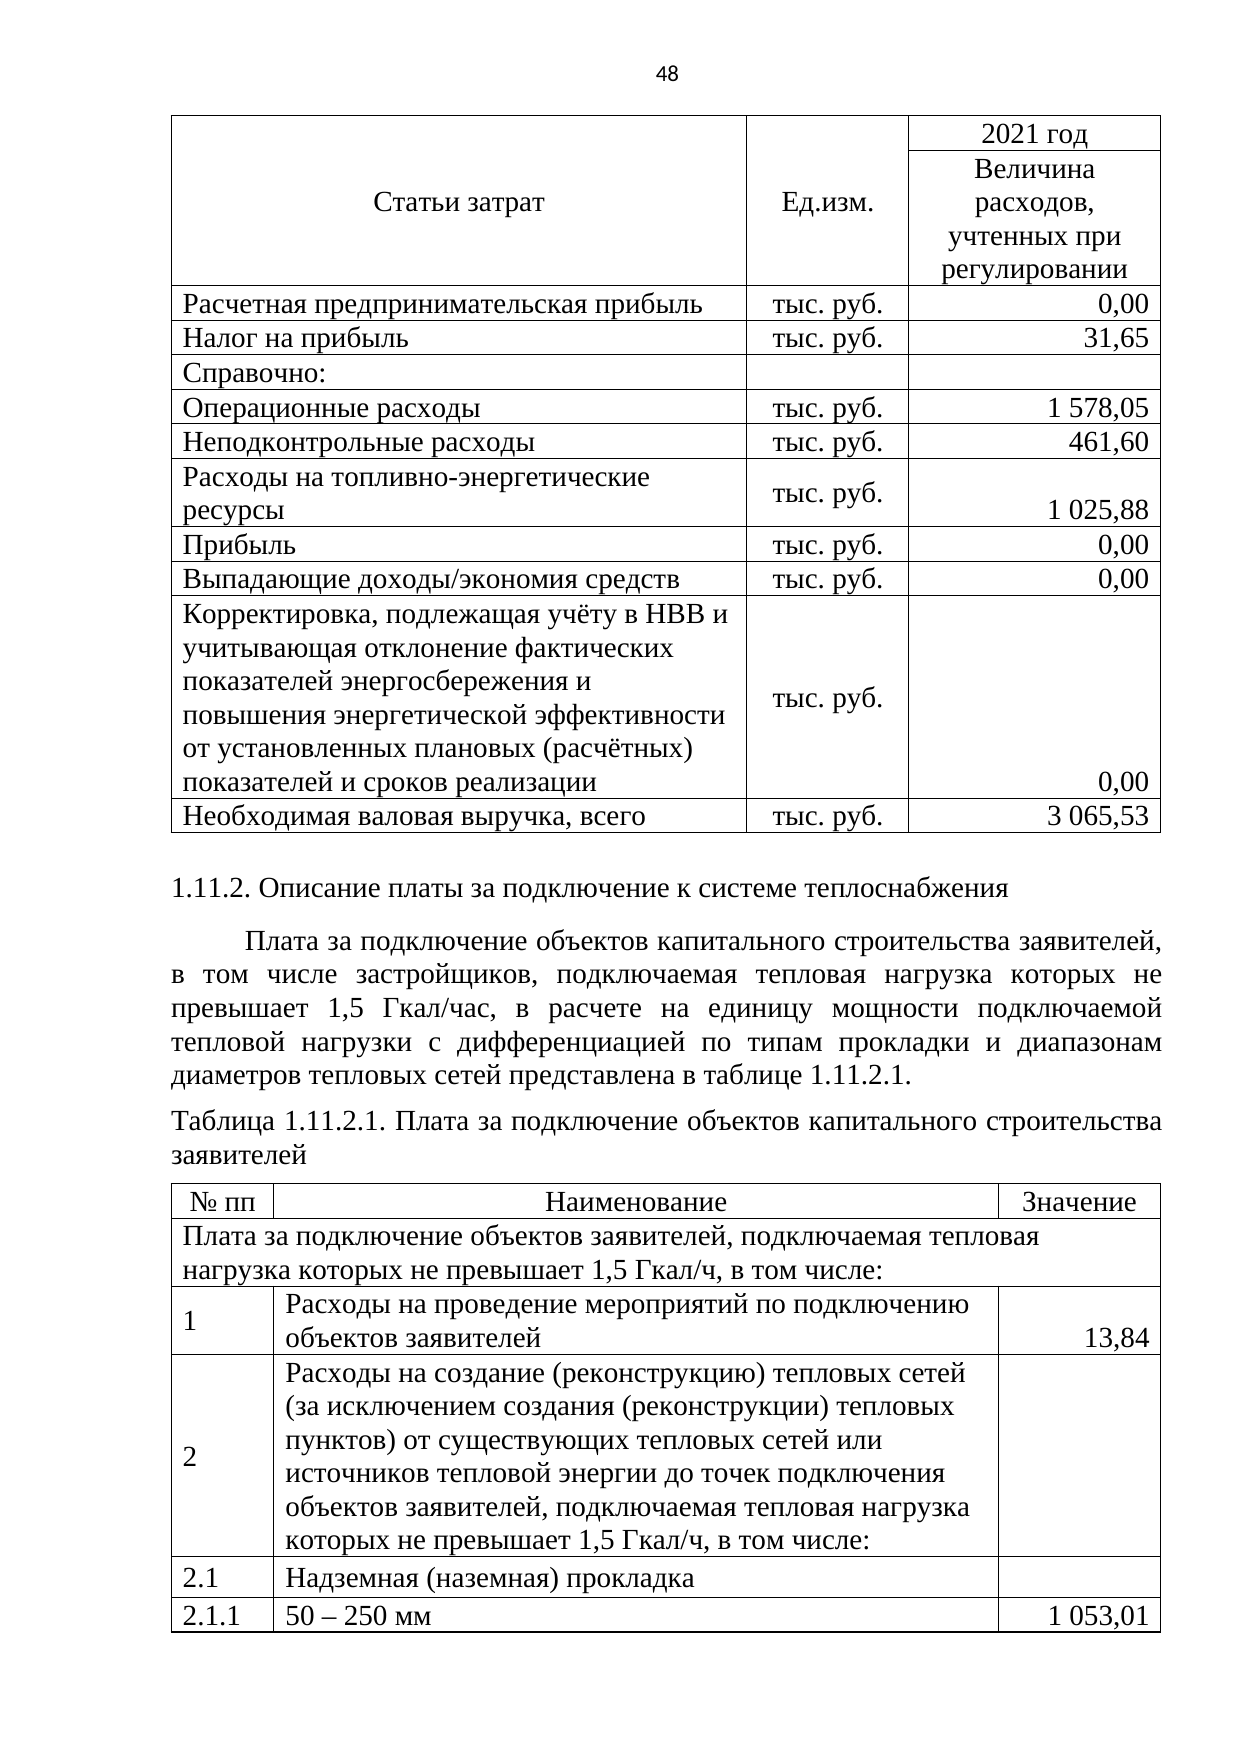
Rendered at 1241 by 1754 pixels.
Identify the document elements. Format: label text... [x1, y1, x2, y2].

table_cell Расчетная предпринимательская прибыль [172, 286, 746, 319]
table_cell 0,00 [909, 527, 1160, 561]
table_cell Справочно: [172, 355, 746, 389]
table_header № пп [172, 1184, 273, 1217]
table_header Значение [999, 1184, 1160, 1217]
table_cell 0,00 [909, 286, 1160, 319]
table_cell [909, 355, 1160, 389]
table_cell 2 [172, 1355, 273, 1556]
table_cell 13,84 [999, 1287, 1160, 1354]
table_header Ед.изм. [747, 116, 908, 285]
table_cell тыс. руб. [747, 459, 908, 526]
table_cell Величина расходов, учтенных при регулировании [909, 151, 1160, 285]
table_cell Неподконтрольные расходы [172, 424, 746, 458]
table_cell Плата за подключение объектов заявителей, подключаемая тепловая нагрузка которых не превышает 1,5 Гкал/ч, в том числе: [172, 1219, 1160, 1286]
table_cell Корректировка, подлежащая учёту в НВВ и учитывающая отклонение фактических показателей энергосбережения и повышения энергетической эффективности от установленных плановых (расчётных) показателей и сроков реализации [172, 596, 746, 797]
text Плата за подключение объектов капитального строительства заявителей, в том числе застройщиков, подключаемая тепловая нагрузка которых не превышает 1,5 Гкал/час, в расчете на единицу мощности подключаемой тепловой нагрузки с дифференциацией по типам прокладки и диапазонам диаметров тепловых сетей представлена в таблице 1.11.2.1. [171, 923, 1163, 1091]
table_cell тыс. руб. [747, 562, 908, 595]
table_cell 1 025,88 [909, 459, 1160, 526]
table_cell Расходы на топливно-энергетические ресурсы [172, 459, 746, 526]
table_cell 3 065,53 [909, 799, 1160, 832]
table_cell 1 053,01 [999, 1598, 1160, 1631]
table_cell тыс. руб. [747, 799, 908, 832]
text 1.11.2. Описание платы за подключение к системе теплоснабжения [171, 870, 1163, 904]
table_header Наименование [274, 1184, 998, 1217]
table_cell Надземная (наземная) прокладка [274, 1557, 998, 1597]
table_cell 31,65 [909, 321, 1160, 354]
table_cell Расходы на проведение мероприятий по подключению объектов заявителей [274, 1287, 998, 1354]
table_cell 2.1.1 [172, 1598, 273, 1631]
table_cell 0,00 [909, 562, 1160, 595]
table_header 2021 год [909, 116, 1160, 150]
table_cell Выпадающие доходы/экономия средств [172, 562, 746, 595]
table_cell тыс. руб. [747, 321, 908, 354]
table_cell [999, 1355, 1160, 1556]
table_cell Операционные расходы [172, 390, 746, 423]
table_cell [747, 355, 908, 389]
table_cell Налог на прибыль [172, 321, 746, 354]
table_cell тыс. руб. [747, 596, 908, 797]
table_cell тыс. руб. [747, 527, 908, 561]
table_cell тыс. руб. [747, 424, 908, 458]
table_cell Расходы на создание (реконструкцию) тепловых сетей (за исключением создания (реконструкции) тепловых пунктов) от существующих тепловых сетей или источников тепловой энергии до точек подключения объектов заявителей, подключаемая тепловая нагрузка которых не превышает 1,5 Гкал/ч, в том числе: [274, 1355, 998, 1556]
table_cell 1 [172, 1287, 273, 1354]
table_cell 461,60 [909, 424, 1160, 458]
table_cell 2.1 [172, 1557, 273, 1597]
text Таблица 1.11.2.1. Плата за подключение объектов капитального строительства заявителей [171, 1103, 1163, 1170]
table_cell 50 – 250 мм [274, 1598, 998, 1631]
table_cell 1 578,05 [909, 390, 1160, 423]
table_cell тыс. руб. [747, 286, 908, 319]
table_cell Необходимая валовая выручка, всего [172, 799, 746, 832]
table_cell 0,00 [909, 596, 1160, 797]
table_header Статьи затрат [172, 116, 746, 285]
table_cell тыс. руб. [747, 390, 908, 423]
table_cell Прибыль [172, 527, 746, 561]
table_cell [999, 1557, 1160, 1597]
